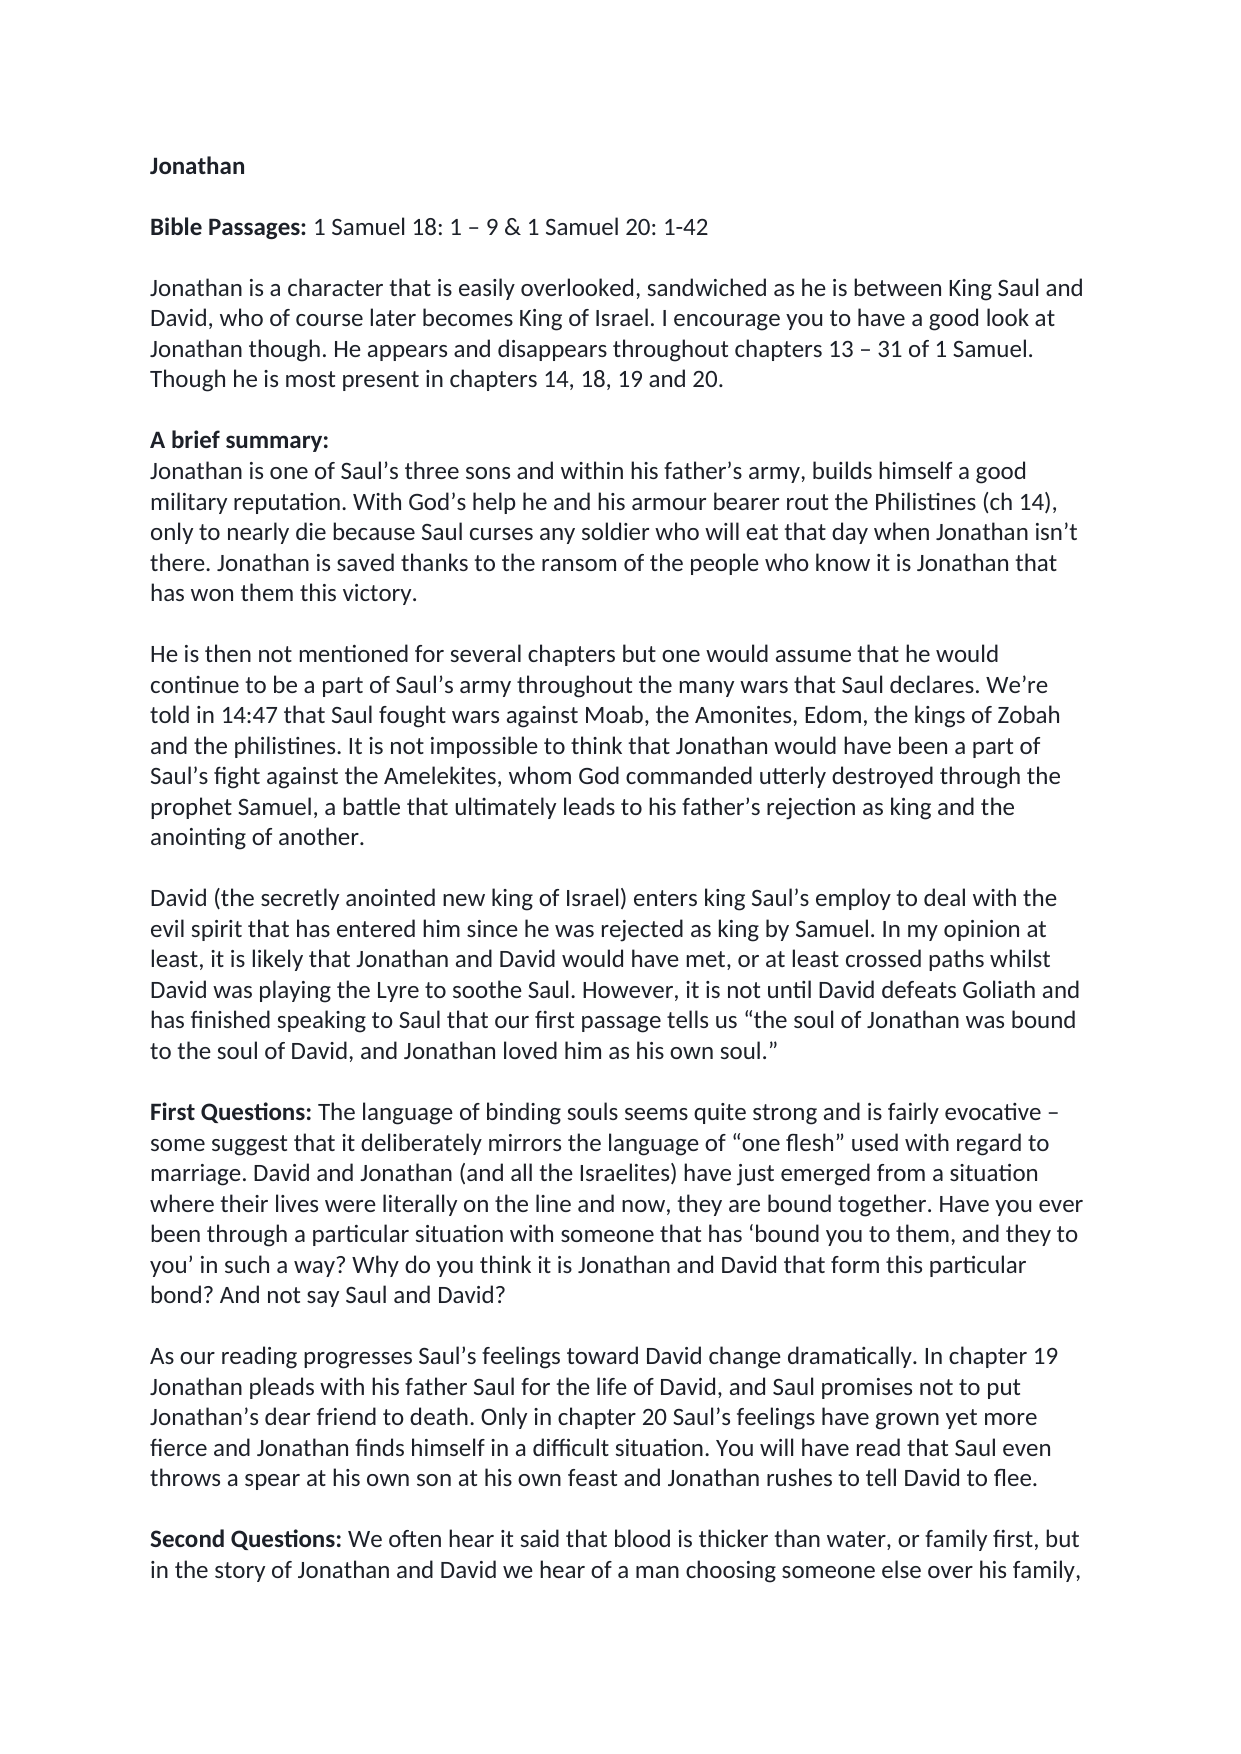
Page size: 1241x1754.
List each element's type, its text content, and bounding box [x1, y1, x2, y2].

text Jonathan is a character that is easily overlooked, sandwiched as he is between King Saul and David, who of course later becomes King of Israel. I encourage you to have a good look at Jonathan though. He appears and disappears throughout chapters 13 – 31 of 1 Samuel. Though he is most present in chapters 14, 18, 19 and 20. [150, 272, 1090, 394]
text He is then not mentioned for several chapters but one would assume that he would continue to be a part of Saul’s army throughout the many wars that Saul declares. We’re told in 14:47 that Saul fought wars against Moab, the Amonites, Edom, the kings of Zobah and the philistines. It is not impossible to think that Jonathan would have been a part of Saul’s fight against the Amelekites, whom God commanded utterly destroyed through the prophet Samuel, a battle that ultimately leads to his father’s rejection as king and the anointing of another. [150, 638, 1090, 852]
text First Questions: The language of binding souls seems quite strong and is fairly evocative – some suggest that it deliberately mirrors the language of “one flesh” used with regard to marriage. David and Jonathan (and all the Israelites) have just emerged from a situation where their lives were literally on the line and now, they are bound together. Have you ever been through a particular situation with someone that has ‘bound you to them, and they to you’ in such a way? Why do you think it is Jonathan and David that form this particular bond? And not say Saul and David? [150, 1096, 1090, 1310]
text Jonathan is one of Saul’s three sons and within his father’s army, builds himself a good military reputation. With God’s help he and his armour bearer rout the Philistines (ch 14), only to nearly die because Saul curses any soldier who will eat that day when Jonathan isn’t there. Jonathan is saved thanks to the ransom of the people who know it is Jonathan that has won them this victory. [150, 455, 1090, 608]
text A brief summary: [150, 425, 1090, 455]
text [150, 1523, 1090, 1584]
text Bible Passages: 1 Samuel 18: 1 – 9 & 1 Samuel 20: 1-42 [150, 211, 1090, 242]
text As our reading progresses Saul’s feelings toward David change dramatically. In chapter 19 Jonathan pleads with his father Saul for the life of David, and Saul promises not to put Jonathan’s dear friend to death. Only in chapter 20 Saul’s feelings have grown yet more fierce and Jonathan finds himself in a difficult situation. You will have read that Saul even throws a spear at his own son at his own feast and Jonathan rushes to tell David to flee. [150, 1340, 1090, 1493]
text Jonathan [150, 150, 1090, 181]
text David (the secretly anointed new king of Israel) enters king Saul’s employ to deal with the evil spirit that has entered him since he was rejected as king by Samuel. In my opinion at least, it is likely that Jonathan and David would have met, or at least crossed paths whilst David was playing the Lyre to soothe Saul. However, it is not until David defeats Goliath and has finished speaking to Saul that our first passage tells us “the soul of Jonathan was bound to the soul of David, and Jonathan loved him as his own soul.” [150, 882, 1090, 1066]
